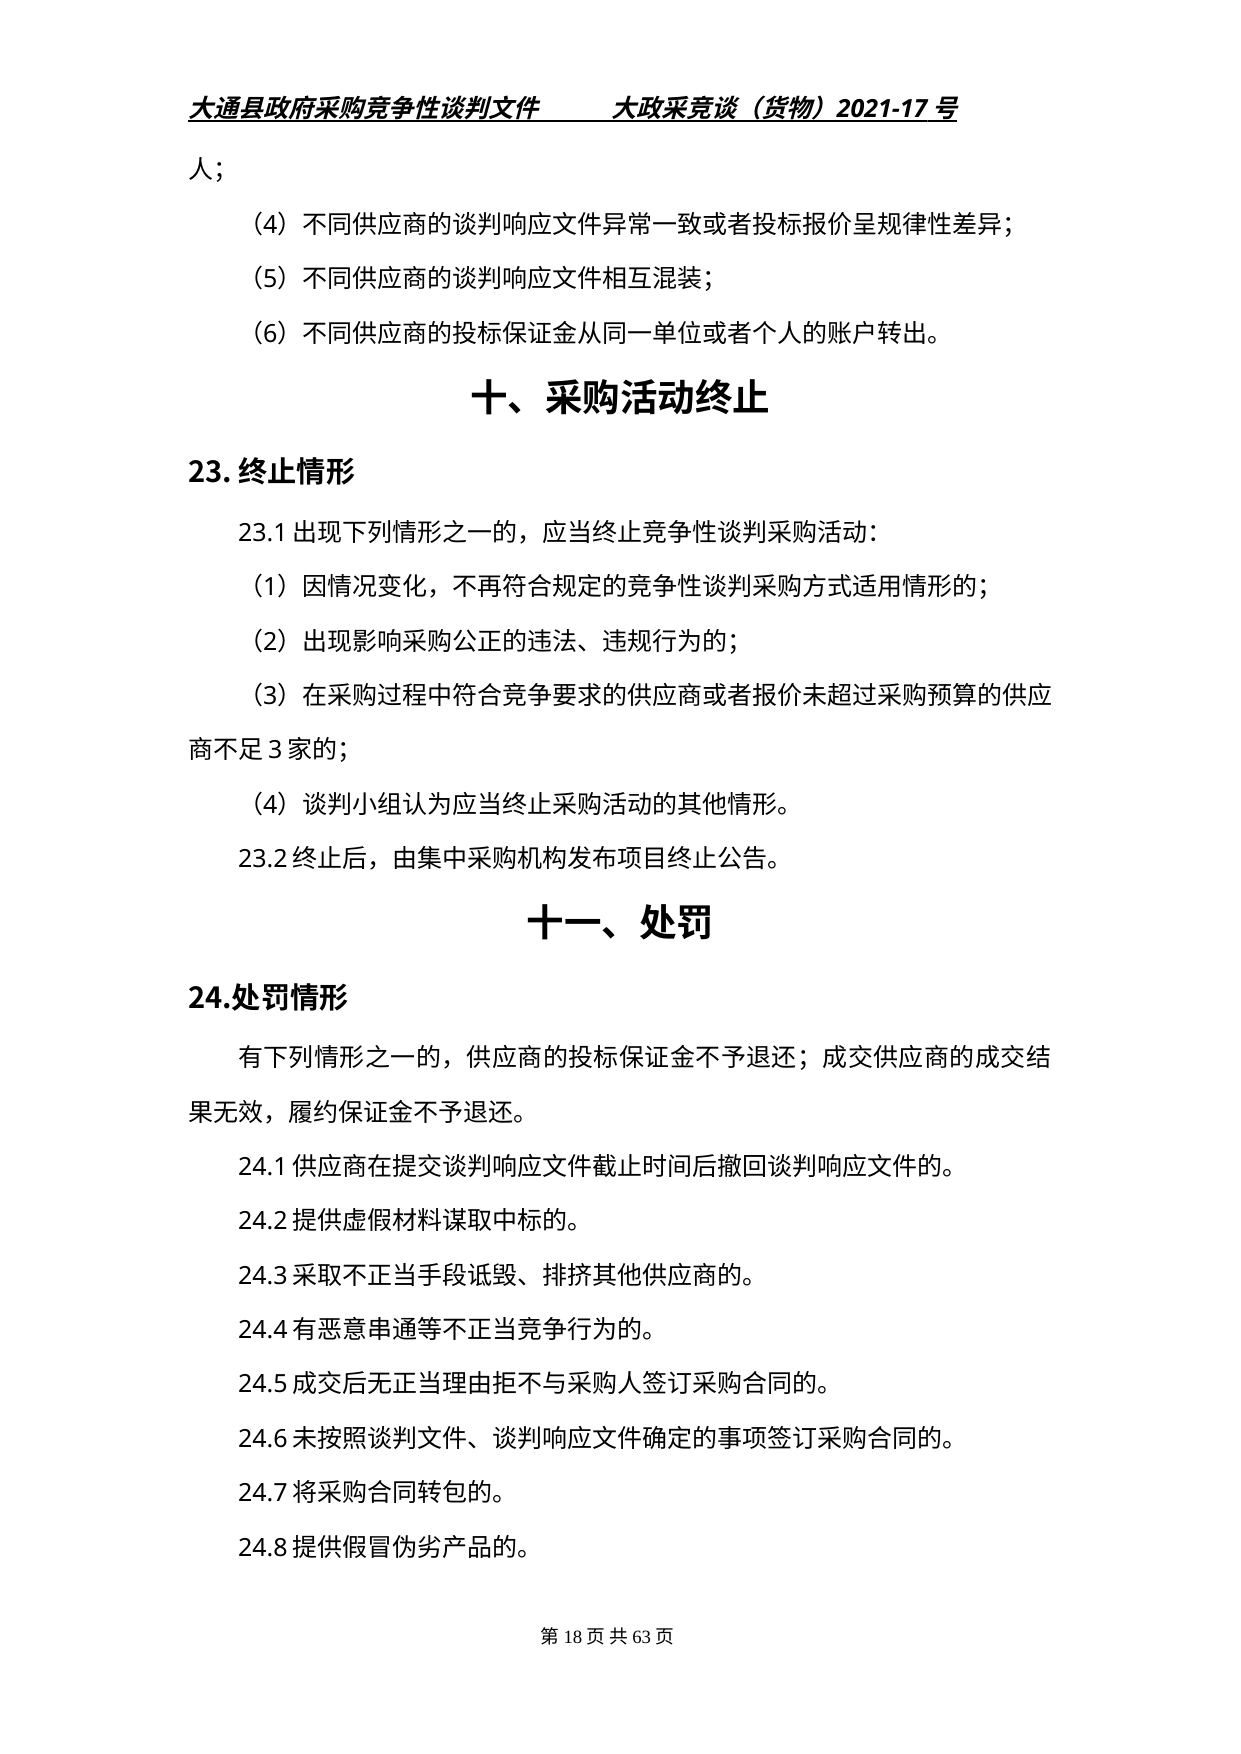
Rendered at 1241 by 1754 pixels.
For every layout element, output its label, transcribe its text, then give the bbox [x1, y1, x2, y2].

text （2）出现影响采购公正的违法、违规行为的； [188, 621, 1052, 657]
text （6）不同供应商的投标保证金从同一单位或者个人的账户转出。 [188, 313, 1052, 349]
text 24.8提供假冒伪劣产品的。 [188, 1527, 1052, 1563]
text 24.3采取不正当手段诋毁、排挤其他供应商的。 [188, 1255, 1052, 1291]
text 24.1供应商在提交谈判响应文件截止时间后撤回谈判响应文件的。 [188, 1146, 1052, 1183]
text （4）谈判小组认为应当终止采购活动的其他情形。 [188, 784, 1052, 820]
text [188, 150, 1052, 186]
text （1）因情况变化，不再符合规定的竞争性谈判采购方式适用情形的； [188, 567, 1052, 603]
text （3）在采购过程中符合竞争要求的供应商或者报价未超过采购预算的供应商不足3家的； [188, 675, 1052, 766]
title 十、采购活动终止 [188, 367, 1052, 422]
text 23.1出现下列情形之一的，应当终止竞争性谈判采购活动： [188, 512, 1052, 548]
text 有下列情形之一的，供应商的投标保证金不予退还；成交供应商的成交结果无效，履约保证金不予退还。 [188, 1038, 1052, 1128]
text 24.2提供虚假材料谋取中标的。 [188, 1201, 1052, 1237]
text 24.4有恶意串通等不正当竞争行为的。 [188, 1309, 1052, 1346]
text 23.2终止后，由集中采购机构发布项目终止公告。 [188, 838, 1052, 875]
title 23. 终止情形 [188, 449, 1052, 491]
text （5）不同供应商的谈判响应文件相互混装； [188, 259, 1052, 295]
title 十一、处罚 [188, 893, 1052, 947]
title 24.处罚情形 [188, 974, 1052, 1017]
text 24.7将采购合同转包的。 [188, 1473, 1052, 1509]
text 24.5成交后无正当理由拒不与采购人签订采购合同的。 [188, 1364, 1052, 1400]
text （4）不同供应商的谈判响应文件异常一致或者投标报价呈规律性差异； [188, 204, 1052, 241]
text 24.6未按照谈判文件、谈判响应文件确定的事项签订采购合同的。 [188, 1418, 1052, 1454]
